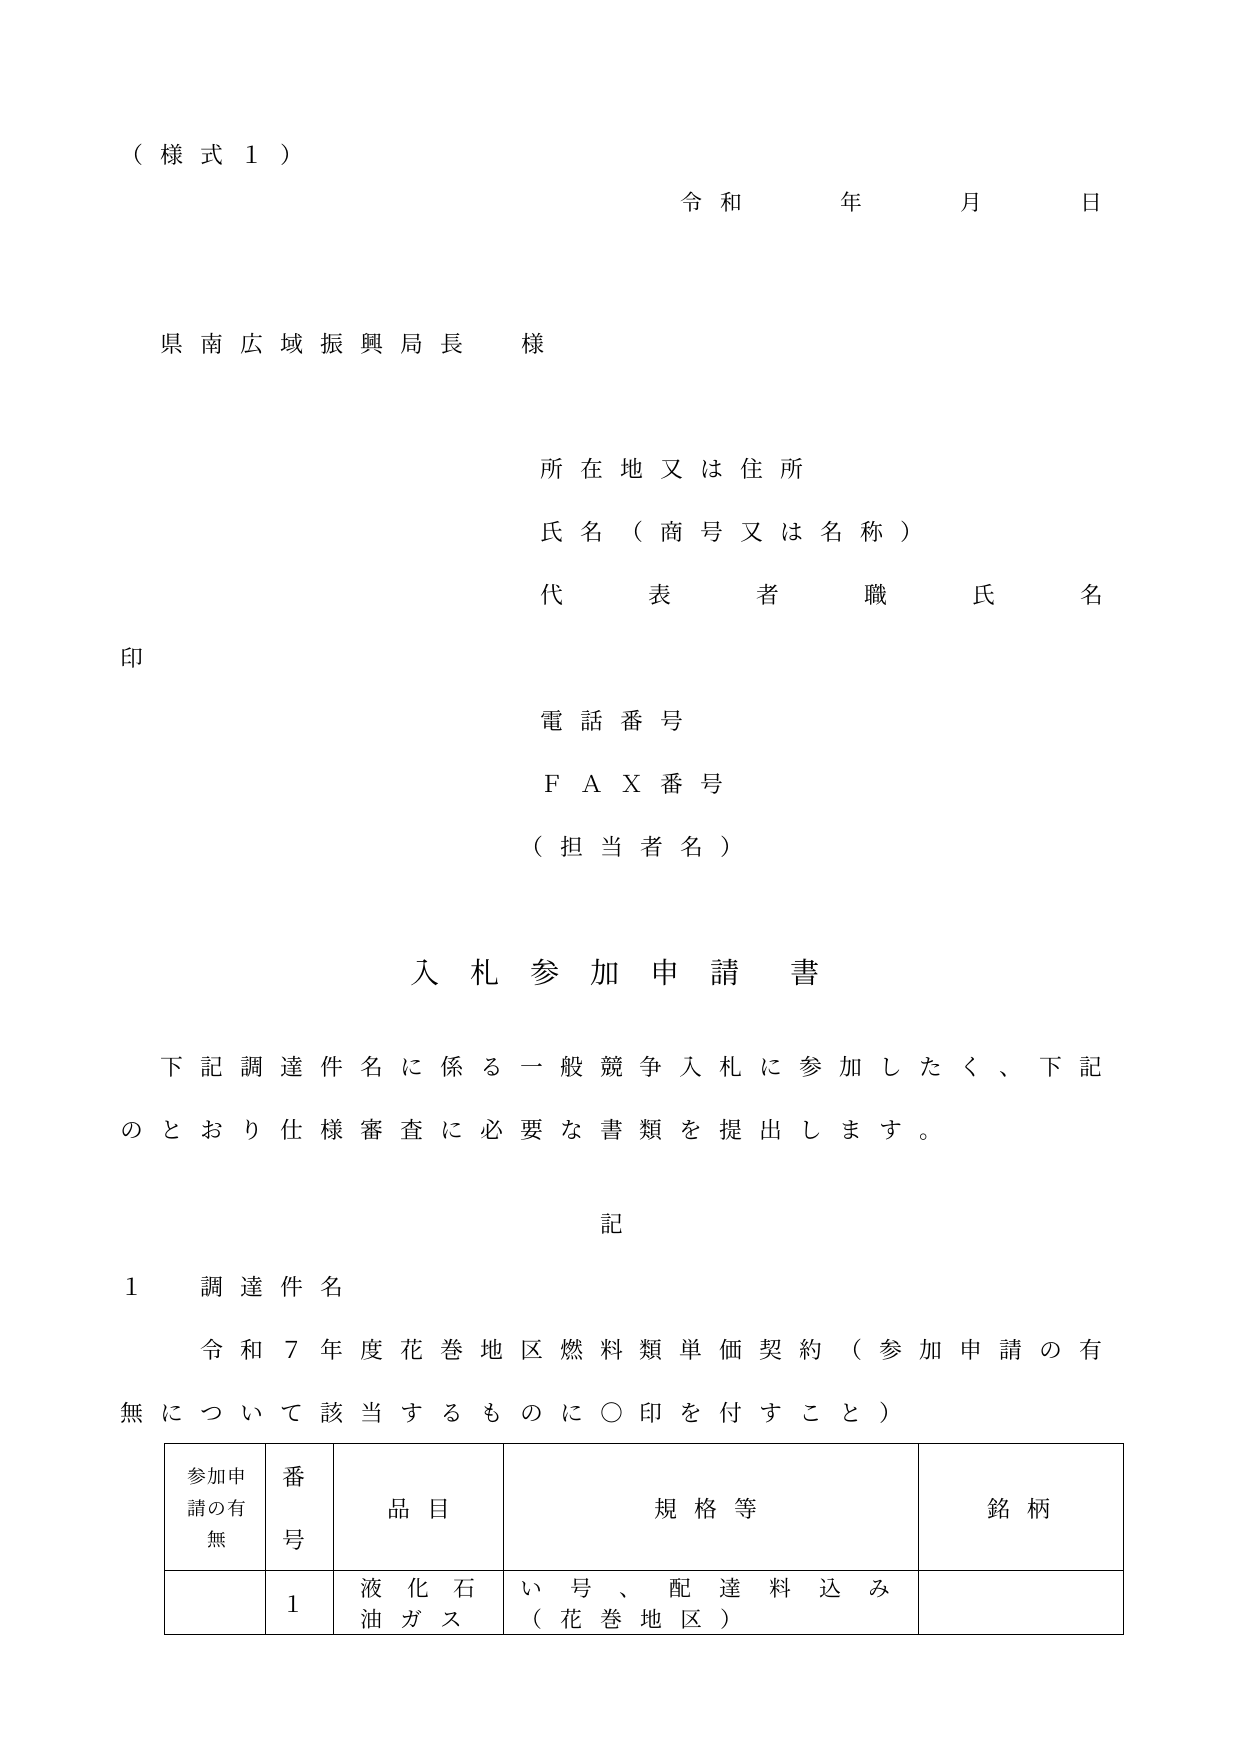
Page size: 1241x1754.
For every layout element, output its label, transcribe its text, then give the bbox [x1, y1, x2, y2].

table_cell [919, 1571, 1123, 1634]
text 所在地又は住所 [120, 437, 1120, 499]
text ＦＡＸ番号 [120, 751, 1120, 814]
table_header 参加申請の有無 [165, 1444, 265, 1570]
text 電話番号 [120, 688, 1120, 751]
table_cell [165, 1571, 265, 1634]
text （様式１） [120, 122, 1120, 185]
text １ 調達件名 [120, 1254, 1120, 1317]
text （担当者名） [120, 814, 1120, 877]
subtitle 入札参加申請書 [120, 940, 1120, 1003]
subtitle 記 [120, 1192, 1120, 1254]
table_cell 液化石油ガス [334, 1571, 503, 1634]
table_header 品目 [334, 1444, 503, 1570]
text 令和７年度花巻地区燃料類単価契約（参加申請の有無について該当するものに○印を付すこと） [120, 1317, 1120, 1443]
table_header 番号 [266, 1444, 333, 1570]
text 令和 年 月 日 [120, 185, 1120, 216]
table_header 銘柄 [919, 1444, 1123, 1570]
table_cell い号、配達料込み（花巻地区） [504, 1571, 918, 1634]
text 代表者職氏名 印 [120, 562, 1120, 688]
text 県南広域振興局長 様 [120, 311, 1120, 374]
table_cell １ [266, 1571, 333, 1634]
text 氏名（商号又は名称） [120, 499, 1120, 562]
table_header 規格等 [504, 1444, 918, 1570]
text 下記調達件名に係る一般競争入札に参加したく、下記のとおり仕様審査に必要な書類を提出します。 [120, 1034, 1120, 1160]
